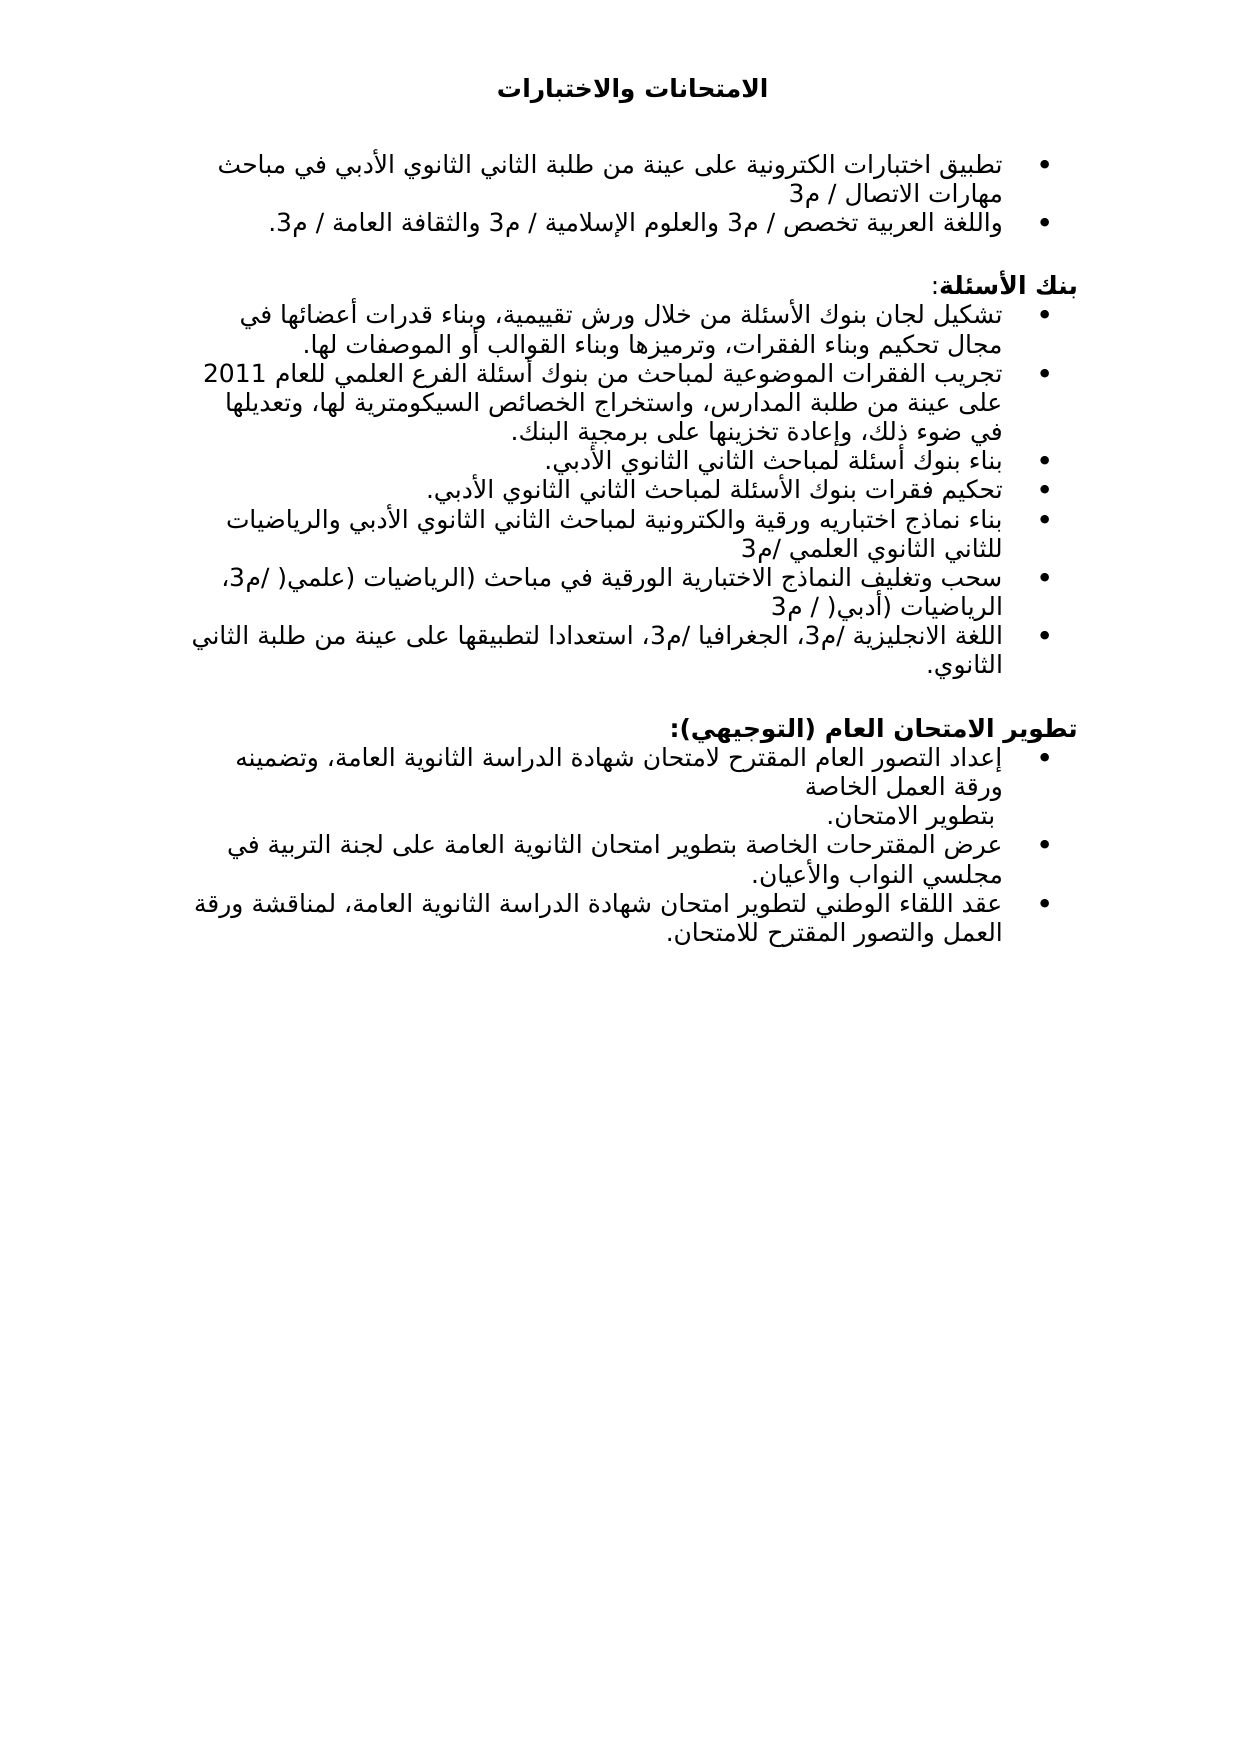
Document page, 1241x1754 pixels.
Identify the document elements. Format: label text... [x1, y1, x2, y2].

text تطوير الامتحان العام (التوجيهي): [187, 714, 1078, 743]
list تطبيق اختبارات الكترونية على عينة من طلبة الثاني الثانوي الأدبي في مباحث مهارات الاتصال / م3 [187, 150, 1040, 208]
list تشكيل لجان بنوك الأسئلة من خلال ورش تقييمية، وبناء قدرات أعضائها في مجال تحكيم وبناء الفقرات، وترميزها وبناء القوالب أو الموصفات لها. [187, 301, 1040, 359]
list اللغة الانجليزية /م3، الجغرافيا /م3، استعدادا لتطبيقها على عينة من طلبة الثاني الثانوي. [187, 622, 1040, 680]
list بتطوير الامتحان. [187, 801, 1003, 831]
list عقد اللقاء الوطني لتطوير امتحان شهادة الدراسة الثانوية العامة، لمناقشة ورقة العمل والتصور المقترح للامتحان. [187, 889, 1040, 947]
list بناء نماذج اختباريه ورقية والكترونية لمباحث الثاني الثانوي الأدبي والرياضيات للثاني الثانوي العلمي /م3 [187, 505, 1040, 563]
list إعداد التصور العام المقترح لامتحان شهادة الدراسة الثانوية العامة، وتضمينه ورقة العمل الخاصة [187, 743, 1040, 801]
list بناء بنوك أسئلة لمباحث الثاني الثانوي الأدبي. [187, 447, 1040, 476]
list سحب وتغليف النماذج الاختبارية الورقية في مباحث (الرياضيات (علمي( /م3، الرياضيات (أدبي( / م3 [187, 563, 1040, 622]
text بنك الأسئلة: [187, 272, 1078, 301]
list تحكيم فقرات بنوك الأسئلة لمباحث الثاني الثانوي الأدبي. [187, 476, 1040, 505]
list تجريب الفقرات الموضوعية لمباحث من بنوك أسئلة الفرع العلمي للعام 2011 على عينة من طلبة المدارس، واستخراج الخصائص السيكومترية لها، وتعديلها في ضوء ذلك، وإعادة تخزينها على برمجية البنك. [187, 359, 1040, 447]
list واللغة العربية تخصص / م3 والعلوم الإسلامية / م3 والثقافة العامة / م3. [187, 208, 1040, 237]
list عرض المقترحات الخاصة بتطوير امتحان الثانوية العامة على لجنة التربية في مجلسي النواب والأعيان. [187, 831, 1040, 889]
